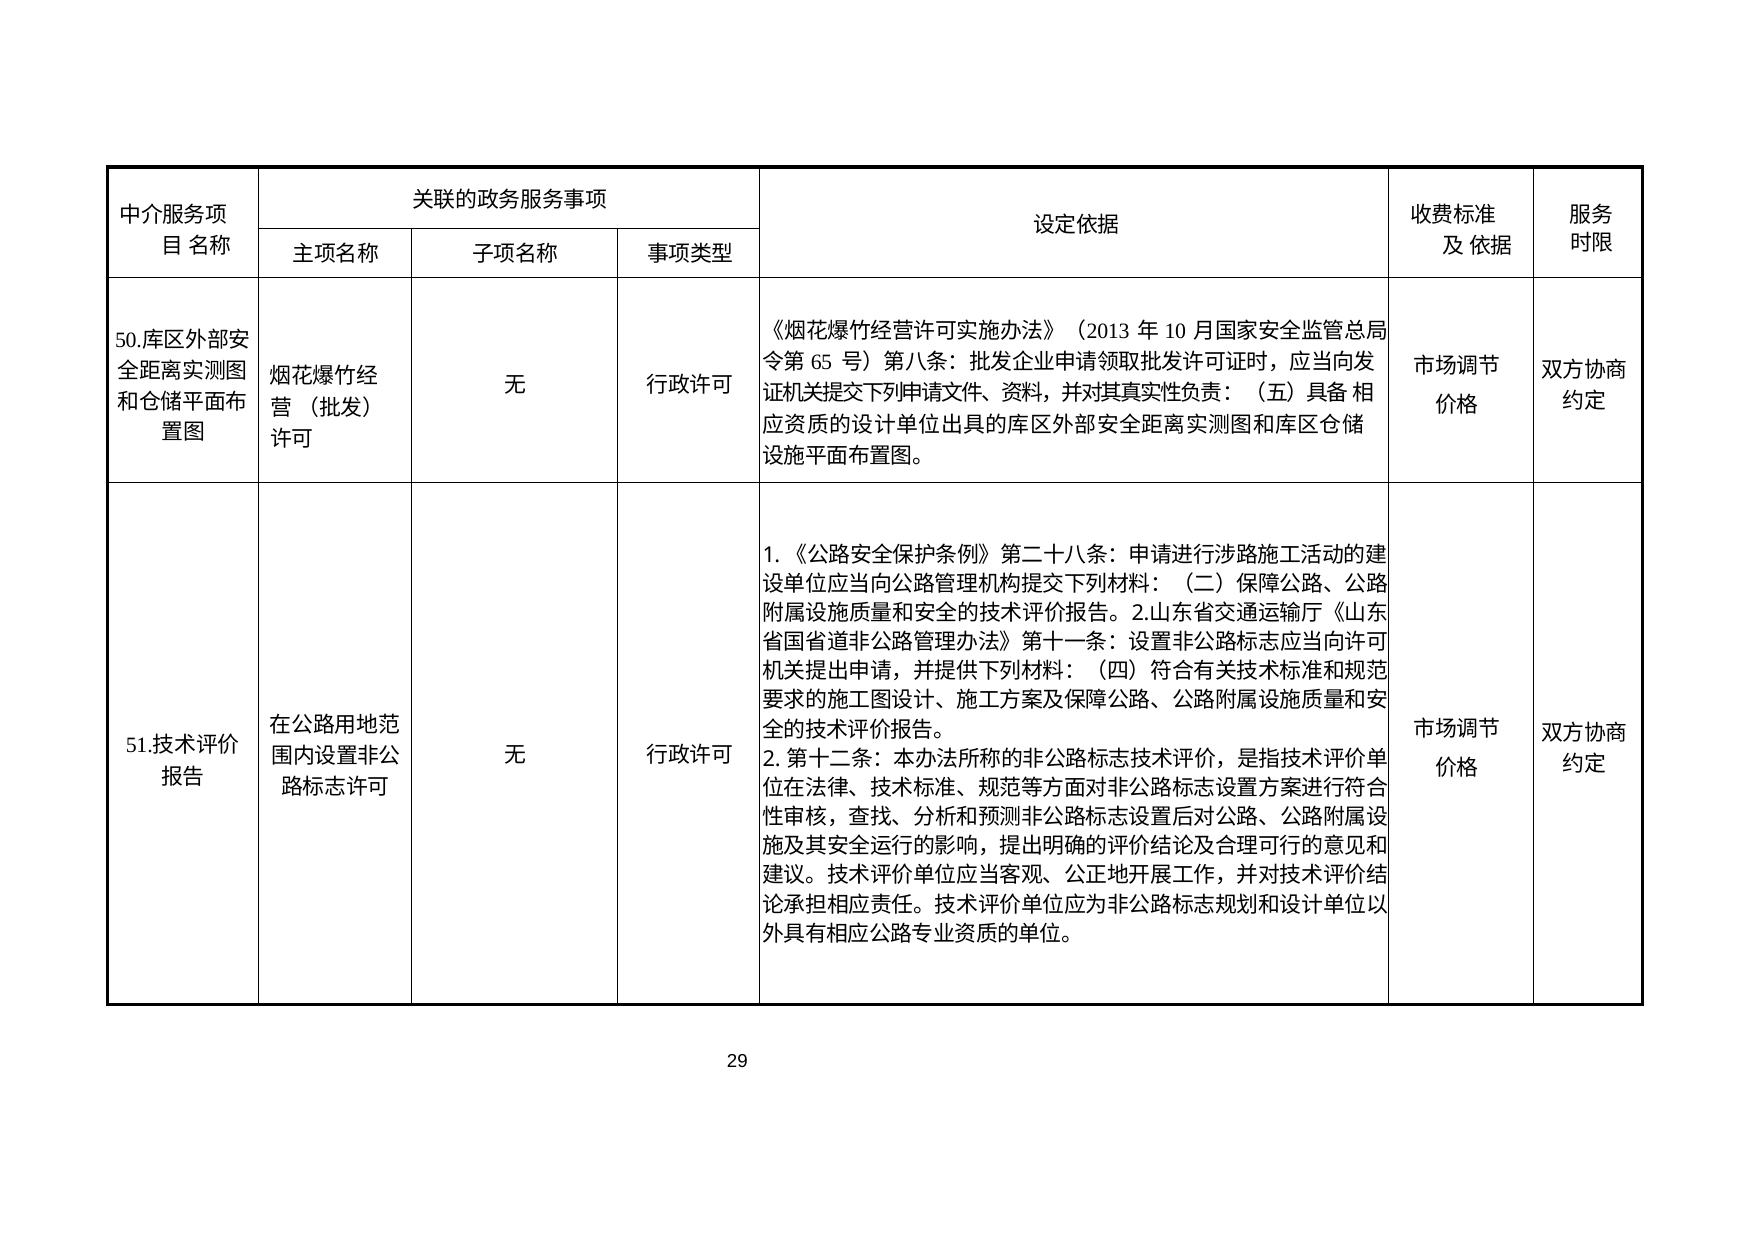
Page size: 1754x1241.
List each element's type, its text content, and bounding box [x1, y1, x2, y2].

table_cell 子项名称 [412, 229, 617, 277]
table_cell 无 [412, 483, 617, 1003]
table_cell 双方协商 约定 [1534, 278, 1641, 482]
table_cell 行政许可 [618, 483, 759, 1003]
table_cell 51.技术评价 报告 [109, 483, 258, 1003]
table_header 服务 时限 [1534, 169, 1641, 277]
table_cell 在公路用地范 围内设置非公 路标志许可 [259, 483, 411, 1003]
table_cell 事项类型 [618, 229, 759, 277]
table_header 设定依据 [760, 169, 1388, 277]
table_header 中介服务项目 名称 [109, 169, 258, 277]
table_cell 烟花爆竹经营 （批发）许可 [259, 278, 411, 482]
table_header 关联的政务服务事项 [259, 169, 759, 227]
table_cell 行政许可 [618, 278, 759, 482]
table_cell 50.库区外部安 全距离实测图 和仓储平面布 置图 [109, 278, 258, 482]
table_cell 《公路安全保护条例》第二十八条：申请进行涉路施工活动的建设单位应当向公路管理机构提交下列材料：（二）保障公路、公路附属设施质量和安全的技术评价报告。2.山东省交通运输厅《山东省国省道非公路管理办法》第十一条：设置非公路标志应当向许可机关提出申请，并提供下列材料：（四）符合有关技术标准和规范要求的施工图设计、施工方案及保障公路、公路附属设施质量和安全的技术评价报告。 第十二条：本办法所称的非公路标志技术评价，是指技术评价单位在法律、技术标准、规范等方面对非公路标志设置方案进行符合性审核，查找、分析和预测非公路标志设置后对公路、公路附属设施及其安全运行的影响，提出明确的评价结论及合理可行的意见和建议。技术评价单位应当客观、公正地开展工作，并对技术评价结论承担相应责任。技术评价单位应为非公路标志规划和设计单位以外具有相应公路专业资质的单位。 [760, 483, 1388, 1003]
table_cell 市场调节 价格 [1389, 483, 1533, 1003]
table_cell 双方协商 约定 [1534, 483, 1641, 1003]
table_cell 《烟花爆竹经营许可实施办法》（2013 年 10 月国家安全监管总局 令第 65 号）第八条：批发企业申请领取批发许可证时，应当向发 证机关提交下列申请文件、资料，并对其真实性负责：（五）具备 相应资质的设计单位出具的库区外部安全距离实测图和库区仓储 设施平面布置图。 [760, 278, 1388, 482]
table_cell 市场调节 价格 [1389, 278, 1533, 482]
table_header 收费标准及 依据 [1389, 169, 1533, 277]
table_cell 主项名称 [259, 229, 411, 277]
table_cell 无 [412, 278, 617, 482]
